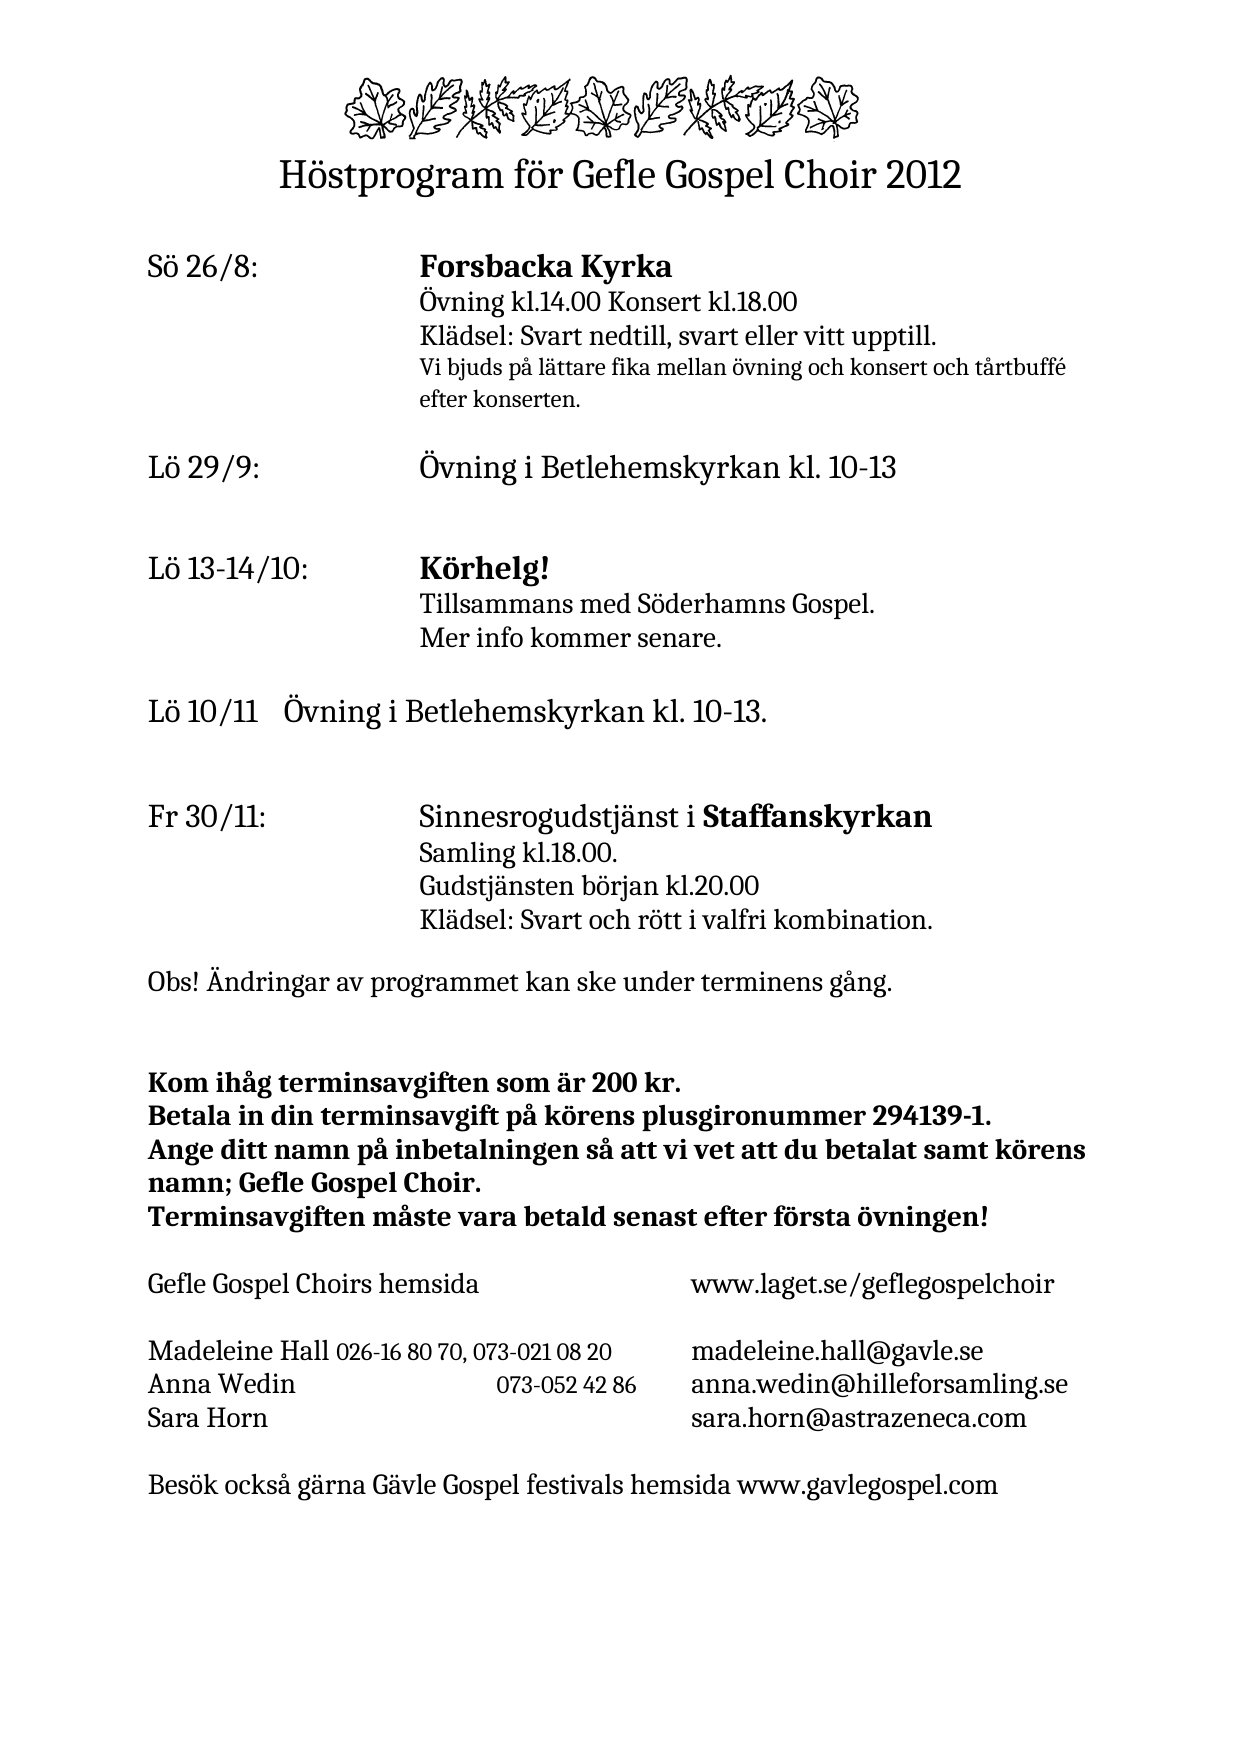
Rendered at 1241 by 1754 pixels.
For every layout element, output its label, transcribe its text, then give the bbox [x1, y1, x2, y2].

text Terminsavgiften måste vara betald senast efter första övningen! [148, 1200, 1093, 1233]
text Fr 30/11: Sinnesrogudstjänst i Staffanskyrkan [148, 797, 1093, 836]
text Gudstjänsten början kl.20.00 [419, 869, 1093, 903]
text Lö 29/9: Övning i Betlehemskyrkan kl. 10-13 [148, 448, 1093, 487]
text Betala in din terminsavgift på körens plusgironummer 294139-1. [148, 1099, 1093, 1133]
text Madeleine Hall 026-16 80 70, 073-021 08 20 madeleine.hall@gavle.se [148, 1334, 1093, 1368]
text Sara Horn sara.horn@astrazeneca.com [148, 1401, 1093, 1435]
text Anna Wedin 073-052 42 86 anna.wedin@hilleforsamling.se [148, 1368, 1093, 1401]
text Kom ihåg terminsavgiften som är 200 kr. [148, 1066, 1093, 1099]
text Klädsel: Svart nedtill, svart eller vitt upptill. [148, 319, 1093, 353]
text Besök också gärna Gävle Gospel festivals hemsida www.gavlegospel.com [148, 1468, 1093, 1502]
text Lö 10/11 Övning i Betlehemskyrkan kl. 10-13. [148, 693, 1093, 731]
text Gefle Gospel Choirs hemsida www.laget.se/geflegospelchoir [148, 1267, 1093, 1301]
text Övning kl.14.00 Konsert kl.18.00 [283, 286, 1093, 319]
picture [331, 61, 876, 151]
text Mer info kommer senare. [148, 621, 1093, 654]
text Samling kl.18.00. [419, 836, 1093, 869]
text Obs! Ändringar av programmet kan ske under terminens gång. [148, 965, 1093, 999]
text Vi bjuds på lättare fika mellan övning och konsert och tårtbuffé efter konserten. [419, 353, 1093, 415]
text Klädsel: Svart och rött i valfri kombination. [148, 903, 1093, 936]
text Ange ditt namn på inbetalningen så att vi vet att du betalat samt körens namn; Gefle Gospel Choir. [148, 1133, 1093, 1200]
text Lö 13-14/10: Körhelg! [148, 549, 1093, 587]
text Sö 26/8: Forsbacka Kyrka [148, 247, 1093, 286]
text Höstprogram för Gefle Gospel Choir 2012 [148, 151, 1093, 199]
text Tillsammans med Söderhamns Gospel. [148, 587, 1093, 621]
